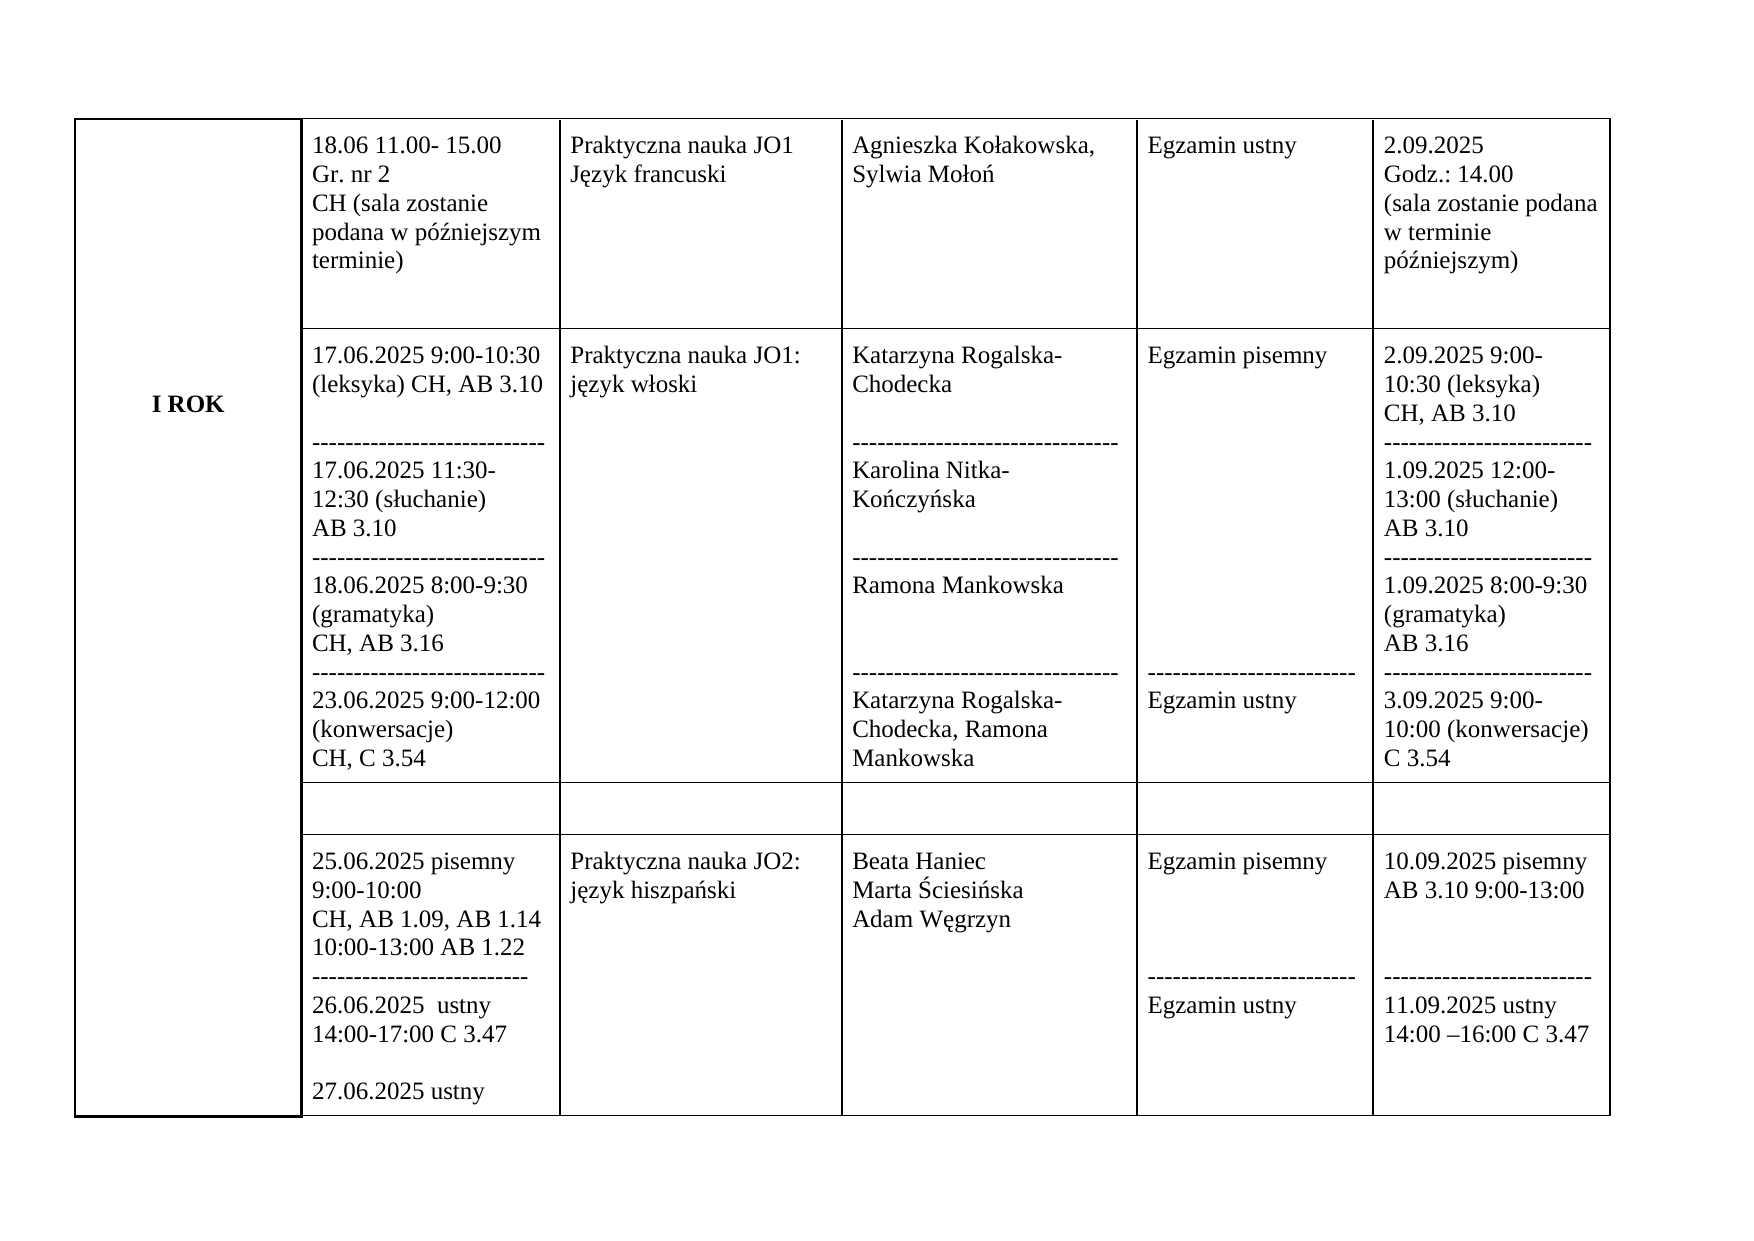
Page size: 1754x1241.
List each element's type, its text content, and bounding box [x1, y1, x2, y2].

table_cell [843, 835, 1136, 1115]
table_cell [1138, 835, 1372, 1115]
table_cell [1374, 783, 1609, 834]
table_cell Agnieszka Kołakowska, Sylwia Mołoń [842, 119, 1137, 328]
table_cell [1138, 783, 1372, 834]
table_cell 2.09.2025 Godz.: 14.00 (sala zostanie podana w terminie późniejszym) [1373, 119, 1609, 328]
table_cell Praktyczna nauka JO1 Język francuski [560, 119, 842, 328]
table_cell 18.06 11.00- 15.00 Gr. nr 2 CH (sala zostanie podana w późniejszym terminie) [303, 119, 560, 328]
table_cell [843, 783, 1136, 834]
table_cell 2.09.2025 9:00-10:30 (leksyka) CH, AB 3.10 ------------------------- 1.09.2025 12:00-13:00 (słuchanie) AB 3.10 ------------------------- 1.09.2025 8:00-9:30 (gramatyka) AB 3.16 ------------------------- 3.09.2025 9:00-10:00 (konwersacje) C 3.54 [1374, 329, 1609, 782]
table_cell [561, 835, 841, 1115]
table_cell [561, 783, 841, 834]
table_cell Katarzyna Rogalska-Chodecka -------------------------------- Karolina Nitka-Kończyńska -------------------------------- Ramona Mankowska -------------------------------- Katarzyna Rogalska-Chodecka, Ramona Mankowska [843, 329, 1136, 782]
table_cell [1374, 835, 1609, 1115]
table_cell Praktyczna nauka JO1: język włoski [561, 329, 841, 782]
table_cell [303, 835, 559, 1115]
table_cell Egzamin ustny [1137, 119, 1373, 328]
table_cell Egzamin pisemny ------------------------- Egzamin ustny [1138, 329, 1372, 782]
table_cell 17.06.2025 9:00-10:30 (leksyka) CH, AB 3.10 ---------------------------- 17.06.2025 11:30-12:30 (słuchanie) AB 3.10 ---------------------------- 18.06.2025 8:00-9:30 (gramatyka) CH, AB 3.16 ---------------------------- 23.06.2025 9:00-12:00 (konwersacje) CH, C 3.54 [303, 329, 559, 782]
table_cell [303, 783, 559, 834]
